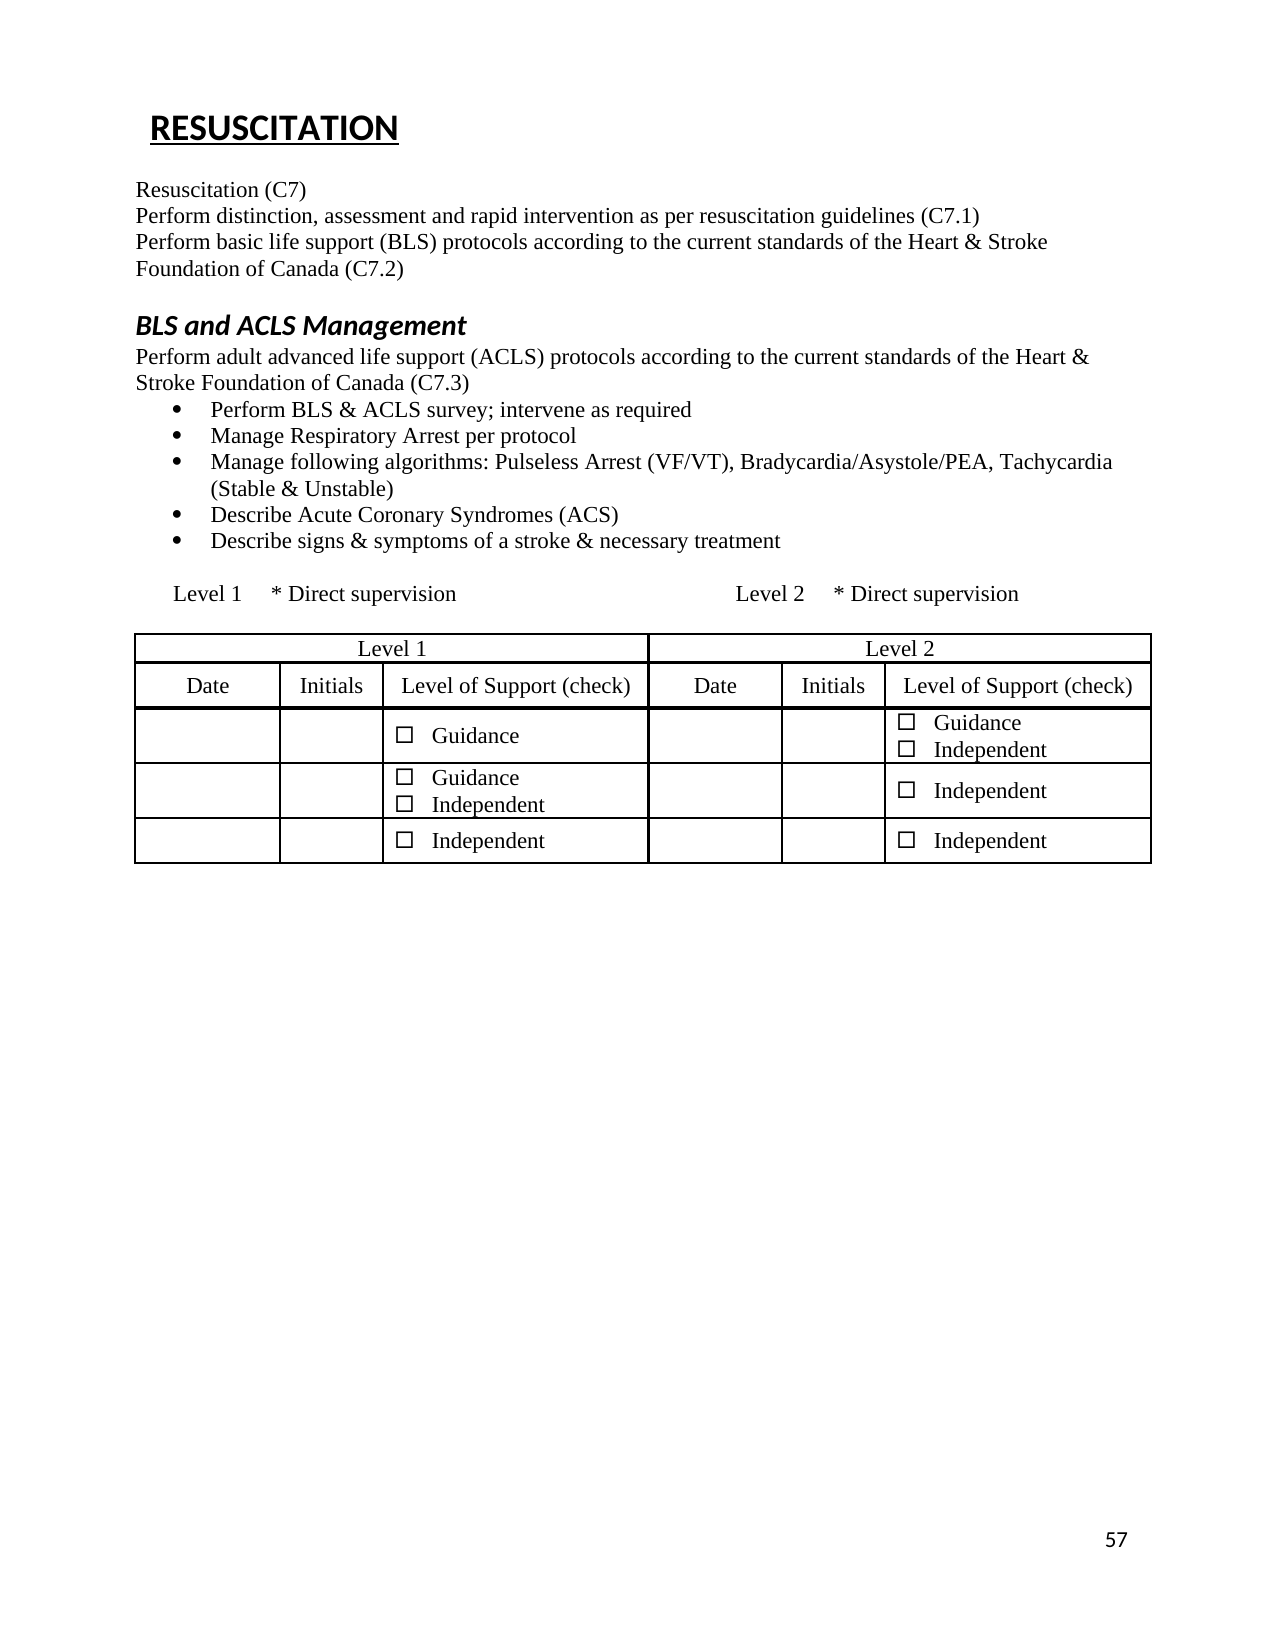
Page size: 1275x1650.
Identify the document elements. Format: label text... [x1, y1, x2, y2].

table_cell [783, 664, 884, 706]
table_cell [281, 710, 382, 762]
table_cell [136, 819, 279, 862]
list Describe signs & symptoms of a stroke & necessary treatment [173, 527, 1139, 554]
list Manage Respiratory Arrest per protocol [173, 422, 1139, 448]
list Describe Acute Coronary Syndromes (ACS) [173, 501, 1139, 527]
text Perform adult advanced life support (ACLS) protocols according to the current standards of the Heart & Stroke Foundation of Canada (C7.3) [135, 343, 1139, 396]
text Perform basic life support (BLS) protocols according to the current standards of the Heart & Stroke Foundation of Canada (C7.2) [135, 228, 1139, 281]
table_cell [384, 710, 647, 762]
list Manage following algorithms: Pulseless Arrest (VF/VT), Bradycardia/Asystole/PEA, Tachycardia (Stable & Unstable) [173, 448, 1139, 501]
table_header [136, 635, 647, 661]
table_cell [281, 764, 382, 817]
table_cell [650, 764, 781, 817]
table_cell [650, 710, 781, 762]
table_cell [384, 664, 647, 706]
text Level 1 * Direct supervision Level 2 * Direct supervision [173, 580, 1139, 607]
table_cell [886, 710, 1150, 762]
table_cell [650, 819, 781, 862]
subtitle BLS and ACLS Management [135, 307, 1139, 343]
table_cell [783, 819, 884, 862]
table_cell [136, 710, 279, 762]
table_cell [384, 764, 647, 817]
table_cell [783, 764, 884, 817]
text Perform distinction, assessment and rapid intervention as per resuscitation guidelines (C7.1) [135, 202, 1139, 228]
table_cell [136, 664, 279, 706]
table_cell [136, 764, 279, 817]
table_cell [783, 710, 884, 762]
text Resuscitation (C7) [135, 176, 1139, 202]
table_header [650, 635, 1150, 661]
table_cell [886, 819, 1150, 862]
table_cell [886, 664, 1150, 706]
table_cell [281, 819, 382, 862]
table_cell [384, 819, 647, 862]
subtitle RESUSCITATION [150, 103, 1139, 149]
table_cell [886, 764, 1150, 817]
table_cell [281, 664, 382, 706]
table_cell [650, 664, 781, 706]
list Perform BLS & ACLS survey; intervene as required [173, 396, 1139, 422]
